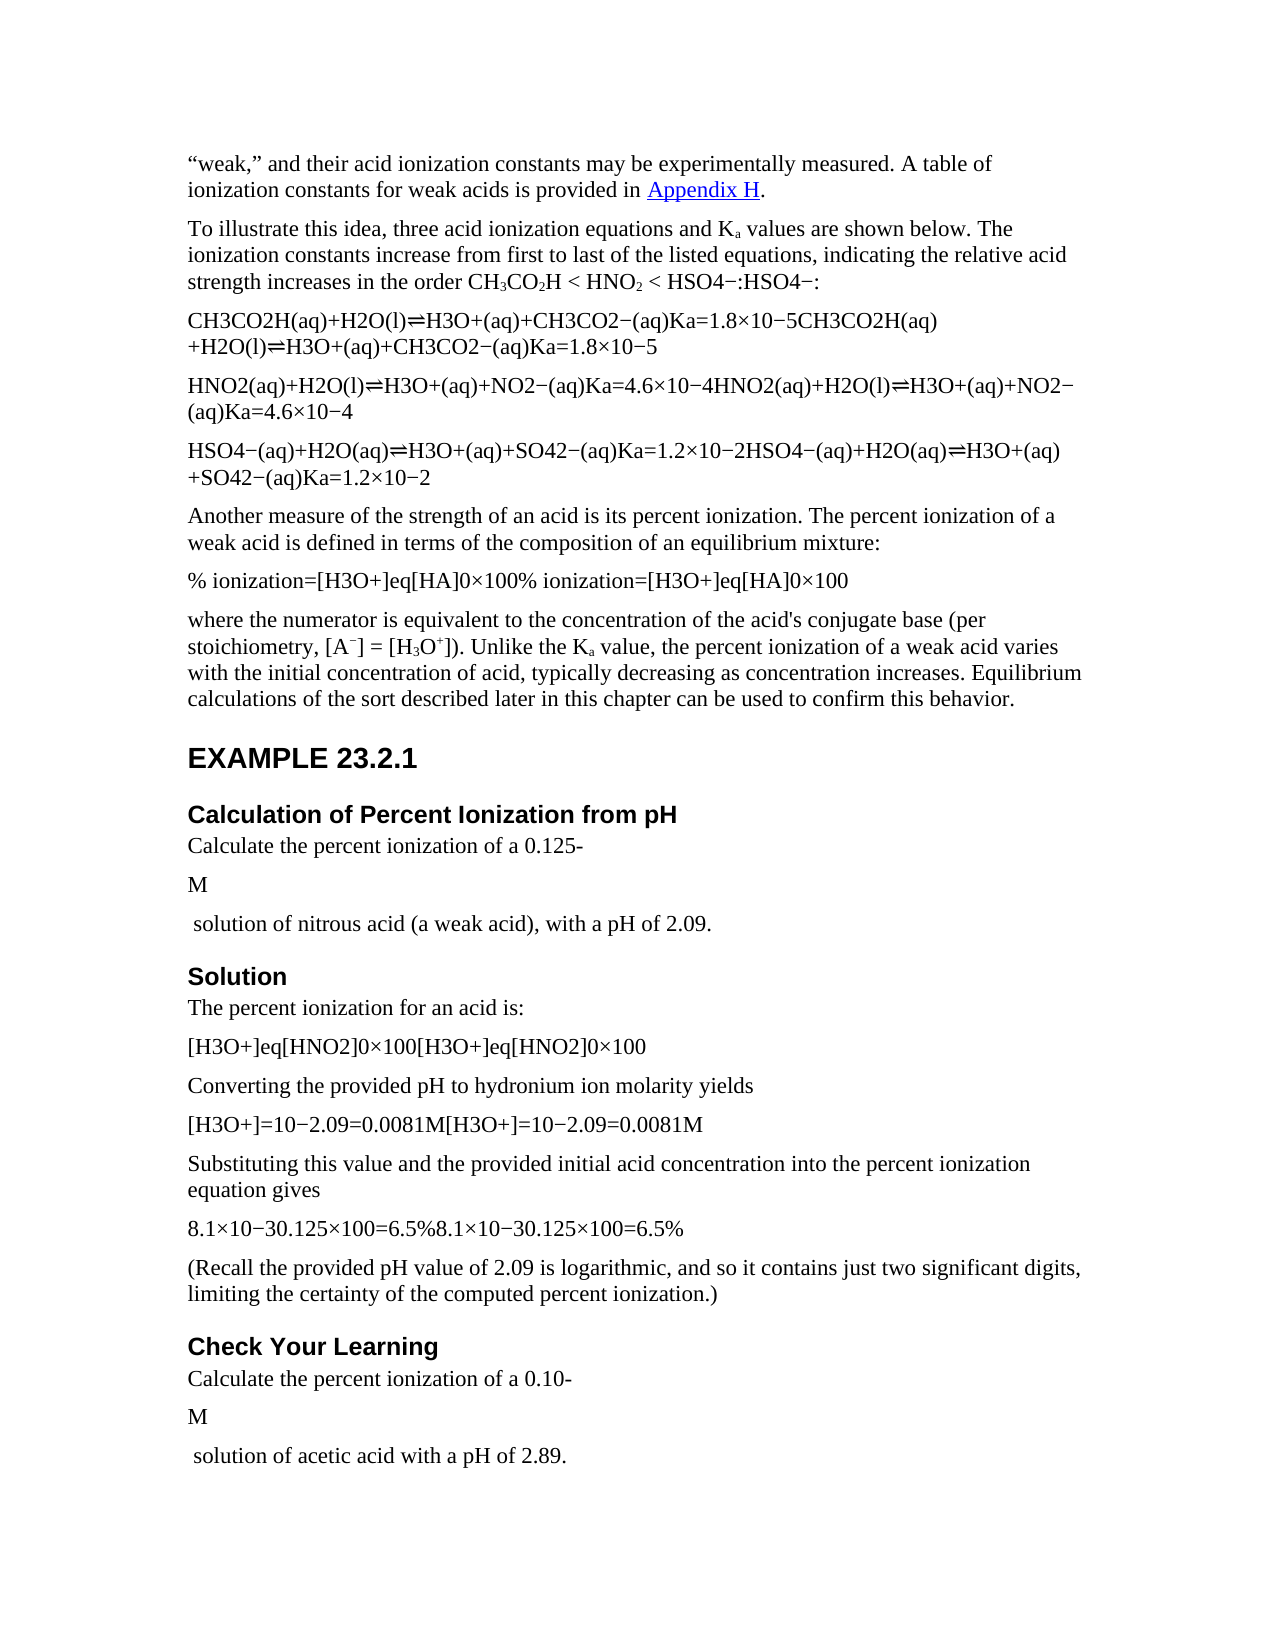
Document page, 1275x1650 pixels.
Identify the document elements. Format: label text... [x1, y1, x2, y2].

text solution of acetic acid with a pH of 2.89. [187, 1442, 1087, 1469]
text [187, 150, 1087, 203]
text solution of nitrous acid (a weak acid), with a pH of 2.09. [187, 910, 1087, 937]
subtitle Solution [187, 962, 1087, 990]
text [H3O+]eq[HNO2]0×100[H3O+]eq[HNO2]0×100 [187, 1033, 1087, 1060]
text Calculate the percent ionization of a 0.125- [187, 832, 1087, 859]
subtitle EXAMPLE 23.2.1 [187, 741, 1087, 774]
text where the numerator is equivalent to the concentration of the acid's conjugate base (per stoichiometry, [A−] = [H3O+]). Unlike the Ka value, the percent ionization of a weak acid varies with the initial concentration of acid, typically decreasing as concentration increases. Equilibrium calculations of the sort described later in this chapter can be used to confirm this behavior. [187, 606, 1087, 712]
text (Recall the provided pH value of 2.09 is logarithmic, and so it contains just two significant digits, limiting the certainty of the computed percent ionization.) [187, 1254, 1087, 1307]
text Converting the provided pH to hydronium ion molarity yields [187, 1072, 1087, 1098]
text % ionization=[H3O+]eq[HA]0×100% ionization=[H3O+]eq[HA]0×100 [187, 568, 1087, 594]
text To illustrate this idea, three acid ionization equations and Ka values are shown below. The ionization constants increase from first to last of the listed equations, indicating the relative acid strength increases in the order CH3CO2H < HNO2 < HSO4−:HSO4−: [187, 215, 1087, 294]
text The percent ionization for an acid is: [187, 994, 1087, 1021]
text M [187, 1403, 1087, 1430]
text 8.1×10−30.125×100=6.5%8.1×10−30.125×100=6.5% [187, 1215, 1087, 1241]
text M [187, 871, 1087, 898]
subtitle Calculation of Percent Ionization from pH [187, 799, 1087, 828]
text Substituting this value and the provided initial acid concentration into the percent ionization equation gives [187, 1150, 1087, 1203]
text HNO2(aq)+H2O(l)⇌H3O+(aq)+NO2−(aq)Ka=4.6×10−4HNO2(aq)+H2O(l)⇌H3O+(aq)+NO2−(aq)Ka=4.6×10−4 [187, 372, 1087, 425]
text HSO4−(aq)+H2O(aq)⇌H3O+(aq)+SO42−(aq)Ka=1.2×10−2HSO4−(aq)+H2O(aq)⇌H3O+(aq)+SO42−(aq)Ka=1.2×10−2 [187, 437, 1087, 490]
text Calculate the percent ionization of a 0.10- [187, 1364, 1087, 1391]
text CH3CO2H(aq)+H2O(l)⇌H3O+(aq)+CH3CO2−(aq)Ka=1.8×10−5CH3CO2H(aq)+H2O(l)⇌H3O+(aq)+CH3CO2−(aq)Ka=1.8×10−5 [187, 307, 1087, 359]
subtitle Check Your Learning [187, 1332, 1087, 1360]
text [H3O+]=10−2.09=0.0081M[H3O+]=10−2.09=0.0081M [187, 1111, 1087, 1137]
text Another measure of the strength of an acid is its percent ionization. The percent ionization of a weak acid is defined in terms of the composition of an equilibrium mixture: [187, 502, 1087, 555]
